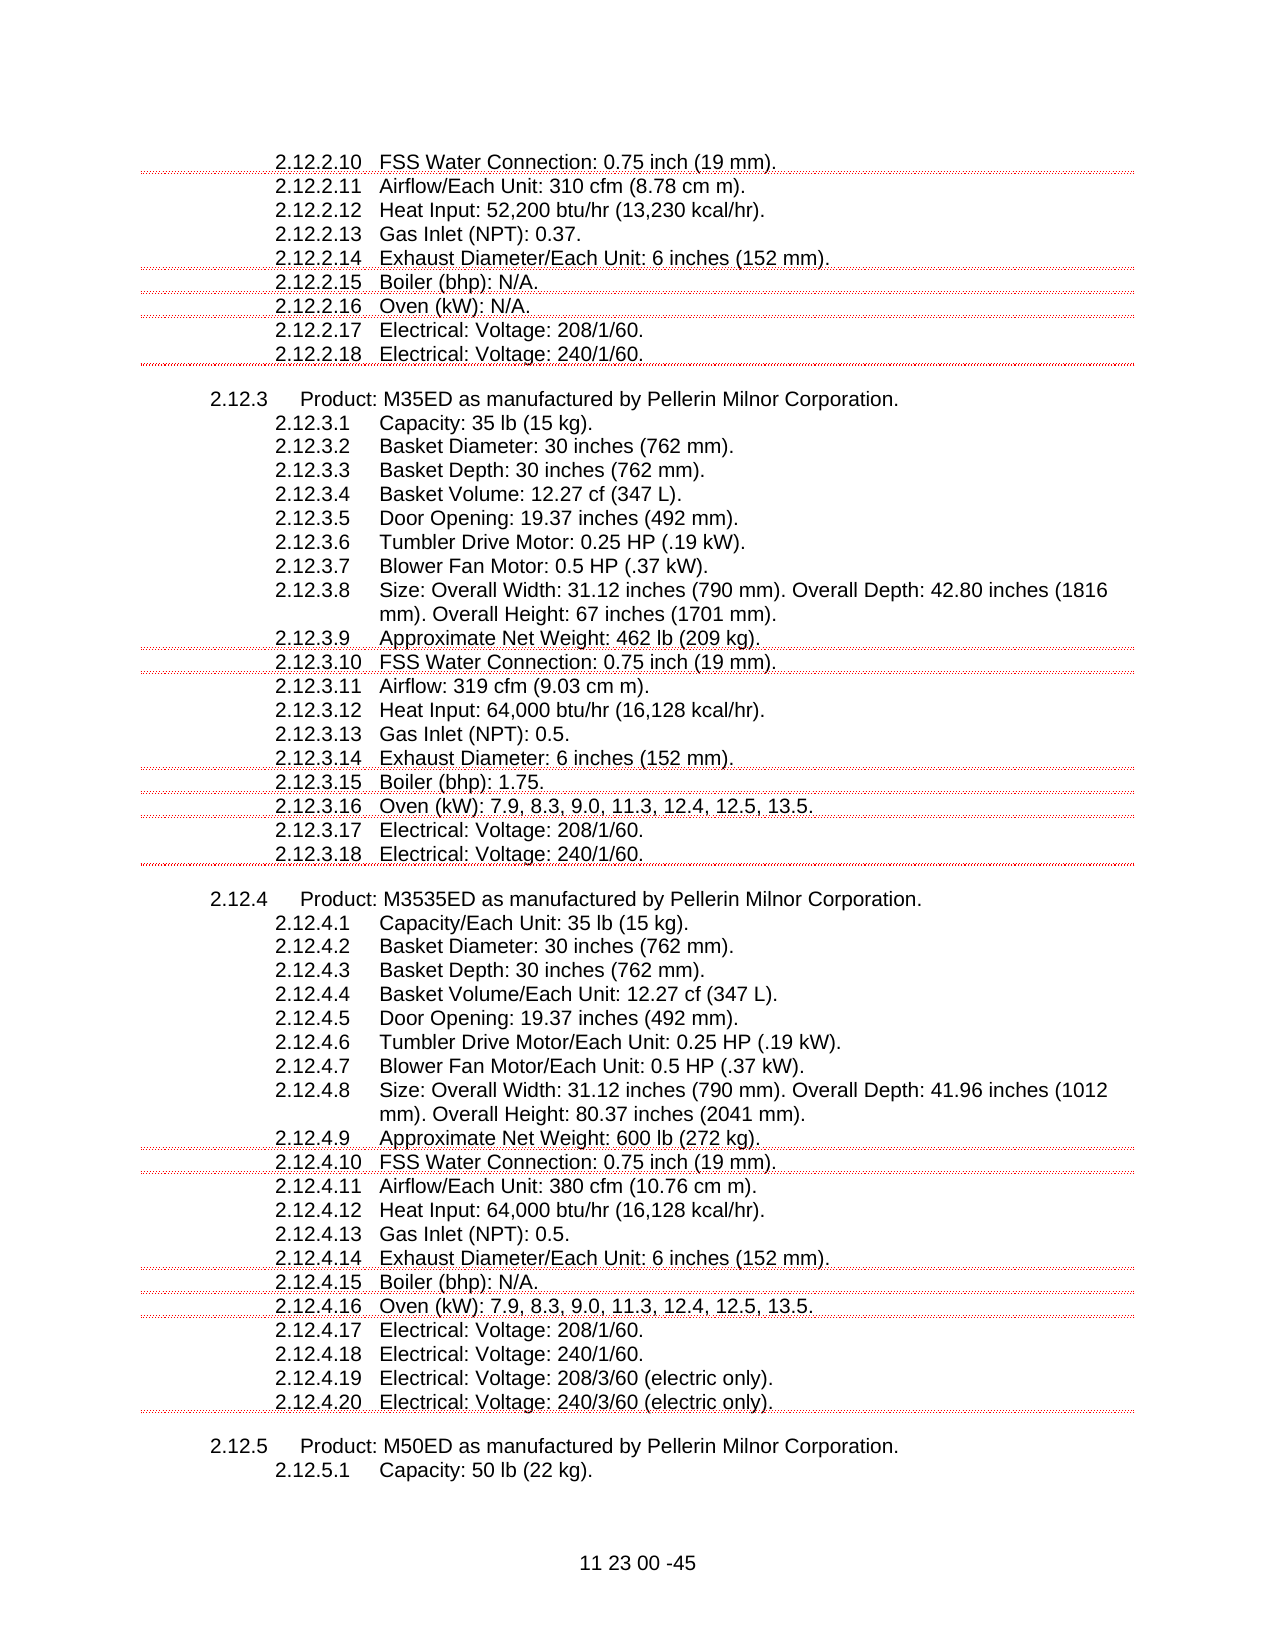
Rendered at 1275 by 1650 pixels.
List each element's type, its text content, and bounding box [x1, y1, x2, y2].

list Basket Depth: 30 inches (762 mm). [275, 958, 1125, 982]
list Exhaust Diameter: 6 inches (152 mm). [275, 746, 1125, 770]
list Oven (kW): N/A. [275, 294, 1125, 318]
list Blower Fan Motor: 0.5 HP (.37 kW). [275, 554, 1125, 578]
list Size: Overall Width: 31.12 inches (790 mm). Overall Depth: 42.80 inches (1816 mm). Overall Height: 67 inches (1701 mm). [275, 578, 1125, 626]
list Product: M50ED as manufactured by Pellerin Milnor Corporation. [210, 1434, 1125, 1458]
list Electrical: Voltage: 240/1/60. [275, 1342, 1125, 1366]
list Gas Inlet (NPT): 0.5. [275, 1222, 1125, 1246]
list Size: Overall Width: 31.12 inches (790 mm). Overall Depth: 41.96 inches (1012 mm). Overall Height: 80.37 inches (2041 mm). [275, 1078, 1125, 1126]
list Exhaust Diameter/Each Unit: 6 inches (152 mm). [275, 246, 1125, 270]
list Airflow: 319 cfm (9.03 cm m). [275, 674, 1125, 698]
list Basket Volume/Each Unit: 12.27 cf (347 L). [275, 982, 1125, 1006]
list Approximate Net Weight: 600 lb (272 kg). [275, 1126, 1125, 1150]
list Basket Depth: 30 inches (762 mm). [275, 458, 1125, 482]
list Boiler (bhp): N/A. [275, 1270, 1125, 1294]
list Heat Input: 52,200 btu/hr (13,230 kcal/hr). [275, 198, 1125, 222]
list Capacity: 50 lb (22 kg). [275, 1458, 1125, 1482]
list Oven (kW): 7.9, 8.3, 9.0, 11.3, 12.4, 12.5, 13.5. [275, 1294, 1125, 1318]
list Product: M3535ED as manufactured by Pellerin Milnor Corporation. [210, 886, 1125, 910]
list Electrical: Voltage: 208/3/60 (electric only). [275, 1366, 1125, 1389]
list Electrical: Voltage: 240/1/60. [275, 842, 1125, 866]
list Product: M35ED as manufactured by Pellerin Milnor Corporation. [210, 386, 1125, 410]
list Boiler (bhp): N/A. [275, 270, 1125, 294]
list Boiler (bhp): 1.75. [275, 770, 1125, 794]
list Heat Input: 64,000 btu/hr (16,128 kcal/hr). [275, 1198, 1125, 1222]
list FSS Water Connection: 0.75 inch (19 mm). [275, 650, 1125, 674]
list Capacity: 35 lb (15 kg). [275, 410, 1125, 434]
list Basket Diameter: 30 inches (762 mm). [275, 434, 1125, 458]
list Capacity/Each Unit: 35 lb (15 kg). [275, 910, 1125, 934]
list Door Opening: 19.37 inches (492 mm). [275, 506, 1125, 530]
list Door Opening: 19.37 inches (492 mm). [275, 1006, 1125, 1030]
list Gas Inlet (NPT): 0.5. [275, 722, 1125, 746]
list Electrical: Voltage: 208/1/60. [275, 1318, 1125, 1342]
list Basket Volume: 12.27 cf (347 L). [275, 482, 1125, 506]
list Tumbler Drive Motor: 0.25 HP (.19 kW). [275, 530, 1125, 554]
list Exhaust Diameter/Each Unit: 6 inches (152 mm). [275, 1246, 1125, 1270]
list Tumbler Drive Motor/Each Unit: 0.25 HP (.19 kW). [275, 1030, 1125, 1054]
list Airflow/Each Unit: 310 cfm (8.78 cm m). [275, 174, 1125, 198]
list Oven (kW): 7.9, 8.3, 9.0, 11.3, 12.4, 12.5, 13.5. [275, 794, 1125, 818]
list Gas Inlet (NPT): 0.37. [275, 222, 1125, 246]
list Heat Input: 64,000 btu/hr (16,128 kcal/hr). [275, 698, 1125, 722]
list FSS Water Connection: 0.75 inch (19 mm). [275, 1150, 1125, 1174]
list Electrical: Voltage: 240/3/60 (electric only). [275, 1389, 1125, 1413]
list FSS Water Connection: 0.75 inch (19 mm). [275, 150, 1125, 174]
list Approximate Net Weight: 462 lb (209 kg). [275, 626, 1125, 650]
list Airflow/Each Unit: 380 cfm (10.76 cm m). [275, 1174, 1125, 1198]
list Electrical: Voltage: 208/1/60. [275, 318, 1125, 342]
list Electrical: Voltage: 240/1/60. [275, 342, 1125, 366]
list Electrical: Voltage: 208/1/60. [275, 818, 1125, 842]
list Blower Fan Motor/Each Unit: 0.5 HP (.37 kW). [275, 1054, 1125, 1078]
list Basket Diameter: 30 inches (762 mm). [275, 934, 1125, 958]
